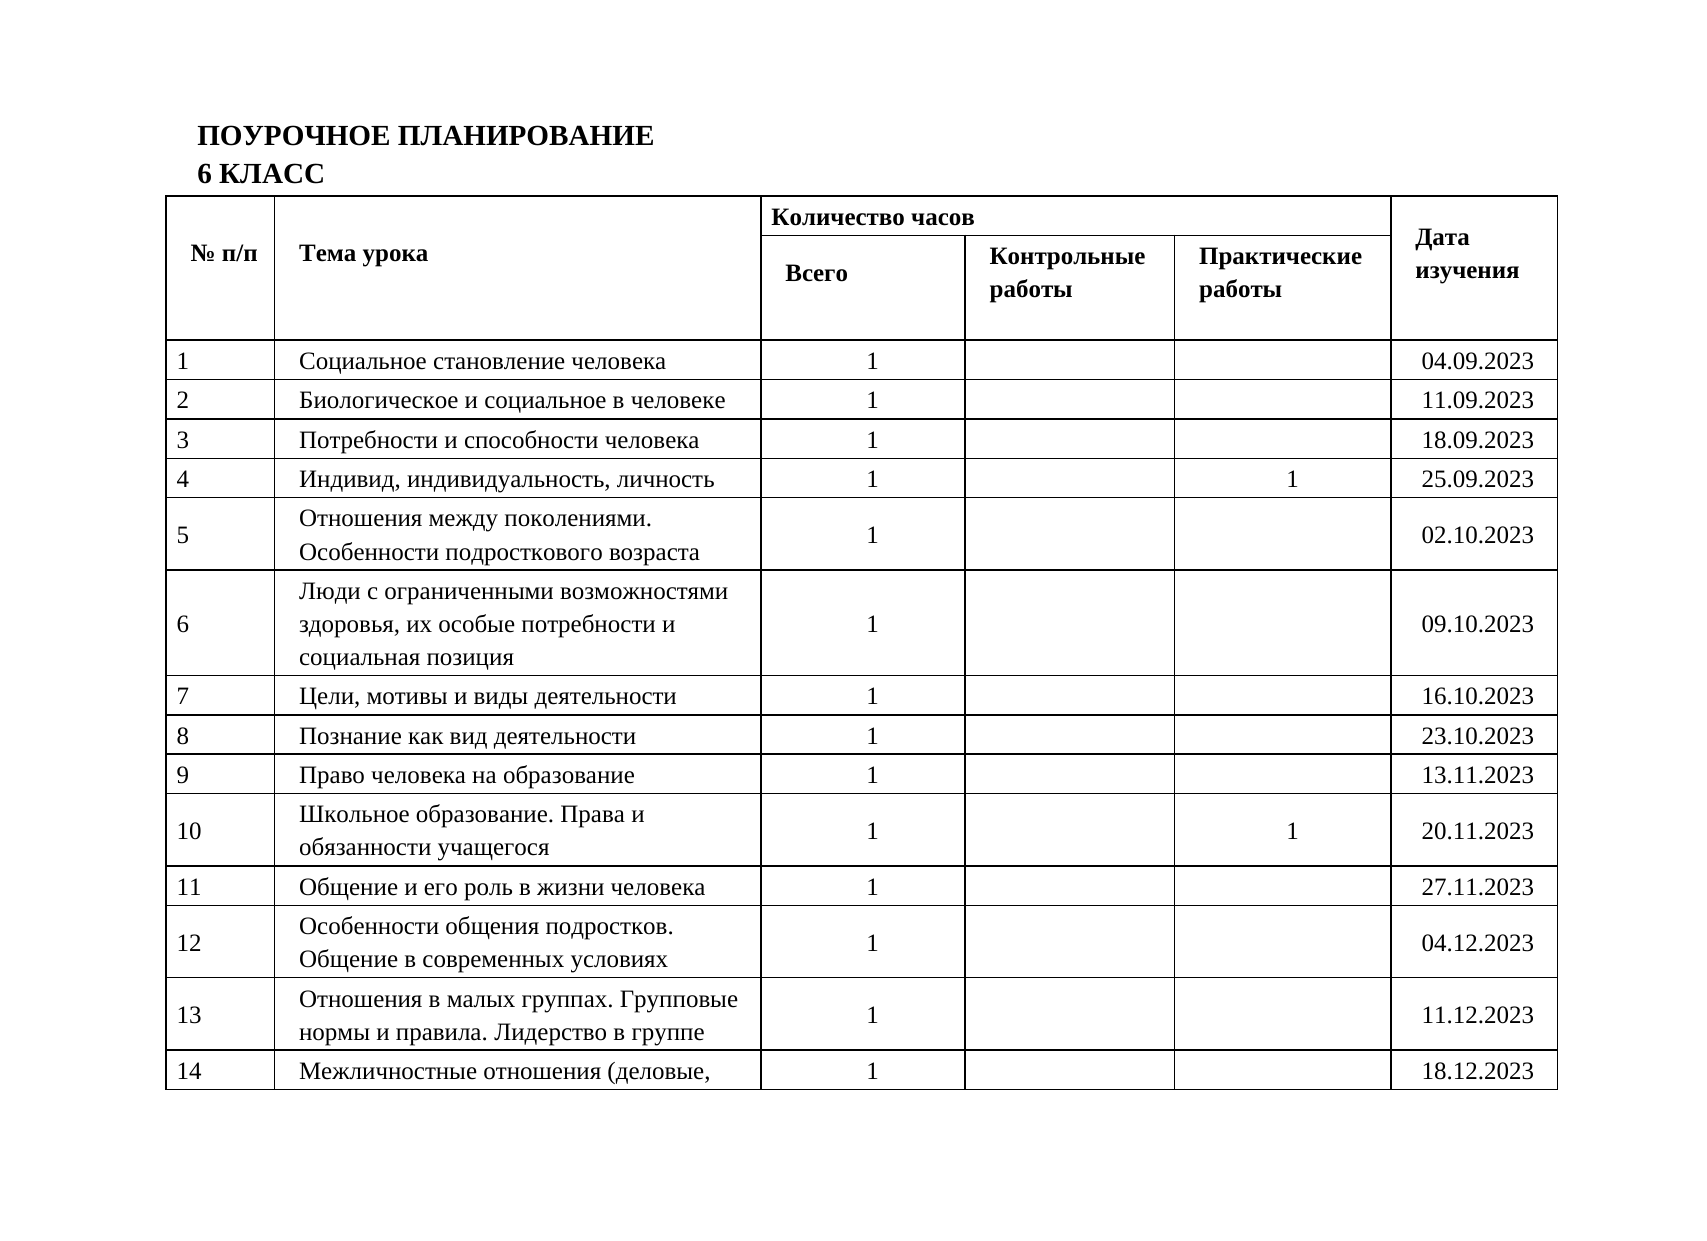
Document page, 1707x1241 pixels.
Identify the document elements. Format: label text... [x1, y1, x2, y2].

table_cell [966, 906, 1174, 977]
table_cell Отношения в малых группах. Групповые нормы и правила. Лидерство в группе [275, 978, 760, 1049]
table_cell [275, 1051, 760, 1089]
table_cell [966, 571, 1174, 674]
table_cell 18.09.2023 [1392, 420, 1557, 457]
table_header Тема урока [275, 197, 760, 339]
table_cell Практические работы [1175, 236, 1390, 339]
table_cell 1 [762, 755, 964, 793]
table_cell [966, 498, 1174, 569]
table_cell 1 [762, 867, 964, 904]
table_cell 1 [762, 906, 964, 977]
table_cell 16.10.2023 [1392, 676, 1557, 714]
table_cell 11.09.2023 [1392, 380, 1557, 418]
table_cell [966, 459, 1174, 497]
table_cell [1175, 867, 1390, 904]
table_cell 13.11.2023 [1392, 755, 1557, 793]
table_cell 25.09.2023 [1392, 459, 1557, 497]
table_cell 1 [762, 341, 964, 379]
table_cell [1175, 380, 1390, 418]
table_cell Право человека на образование [275, 755, 760, 793]
table_cell [1175, 420, 1390, 457]
table_cell Контрольные работы [966, 236, 1174, 339]
table_cell 10 [167, 794, 274, 865]
table_cell 27.11.2023 [1392, 867, 1557, 904]
table_cell [1175, 1051, 1390, 1089]
table_cell Общение и его роль в жизни человека [275, 867, 760, 904]
table_cell 1 [762, 380, 964, 418]
table_cell 23.10.2023 [1392, 716, 1557, 753]
table_cell Отношения между поколениями. Особенности подросткового возраста [275, 498, 760, 569]
table_cell [966, 755, 1174, 793]
table_cell 1 [762, 676, 964, 714]
table_cell 1 [762, 1051, 964, 1089]
table_cell Цели, мотивы и виды деятельности [275, 676, 760, 714]
table_cell Всего [762, 236, 964, 339]
table_cell 2 [167, 380, 274, 418]
table_cell 1 [1175, 459, 1390, 497]
table_header Количество часов [762, 197, 1390, 234]
table_cell [966, 978, 1174, 1049]
table_cell 1 [762, 716, 964, 753]
table_cell 1 [1175, 794, 1390, 865]
table_cell [1175, 571, 1390, 674]
table_cell 6 [167, 571, 274, 674]
table_cell Люди с ограниченными возможностями здоровья, их особые потребности и социальная позиция [275, 571, 760, 674]
table_cell Потребности и способности человека [275, 420, 760, 457]
table_cell 13 [167, 978, 274, 1049]
table_cell [966, 794, 1174, 865]
table_cell 18.12.2023 [1392, 1051, 1557, 1089]
table_cell Биологическое и социальное в человеке [275, 380, 760, 418]
table_cell Школьное образование. Права и обязанности учащегося [275, 794, 760, 865]
table_cell [966, 420, 1174, 457]
table_cell 7 [167, 676, 274, 714]
table_cell 1 [762, 571, 964, 674]
table_cell [1175, 676, 1390, 714]
table_cell [1175, 716, 1390, 753]
table_cell [966, 1051, 1174, 1089]
table_cell [1175, 498, 1390, 569]
table_cell [966, 867, 1174, 904]
table_cell [1175, 978, 1390, 1049]
table_cell [966, 341, 1174, 379]
text 6 КЛАСС [190, 157, 1618, 190]
table_cell [1175, 755, 1390, 793]
table_cell [966, 676, 1174, 714]
table_cell 14 [167, 1051, 274, 1089]
table_cell 11 [167, 867, 274, 904]
table_cell [1175, 906, 1390, 977]
table_cell 02.10.2023 [1392, 498, 1557, 569]
table_cell [966, 716, 1174, 753]
table_cell 3 [167, 420, 274, 457]
table_cell Познание как вид деятельности [275, 716, 760, 753]
table_cell 1 [167, 341, 274, 379]
table_cell 04.12.2023 [1392, 906, 1557, 977]
table_cell 1 [762, 498, 964, 569]
table_cell 1 [762, 794, 964, 865]
table_cell 04.09.2023 [1392, 341, 1557, 379]
table_cell Социальное становление человека [275, 341, 760, 379]
table_header № п/п [167, 197, 274, 339]
table_cell 20.11.2023 [1392, 794, 1557, 865]
table_cell 9 [167, 755, 274, 793]
table_cell [966, 380, 1174, 418]
table_cell 12 [167, 906, 274, 977]
table_cell Особенности общения подростков. Общение в современных условиях [275, 906, 760, 977]
table_cell Индивид, индивидуальность, личность [275, 459, 760, 497]
table_cell 11.12.2023 [1392, 978, 1557, 1049]
table_cell 5 [167, 498, 274, 569]
table_cell 8 [167, 716, 274, 753]
table_cell 1 [762, 420, 964, 457]
table_header Дата изучения [1392, 197, 1557, 339]
table_cell 1 [762, 459, 964, 497]
table_cell 1 [762, 978, 964, 1049]
text ПОУРОЧНОЕ ПЛАНИРОВАНИЕ [190, 118, 1618, 152]
table_cell 09.10.2023 [1392, 571, 1557, 674]
table_cell [1175, 341, 1390, 379]
table_cell 4 [167, 459, 274, 497]
